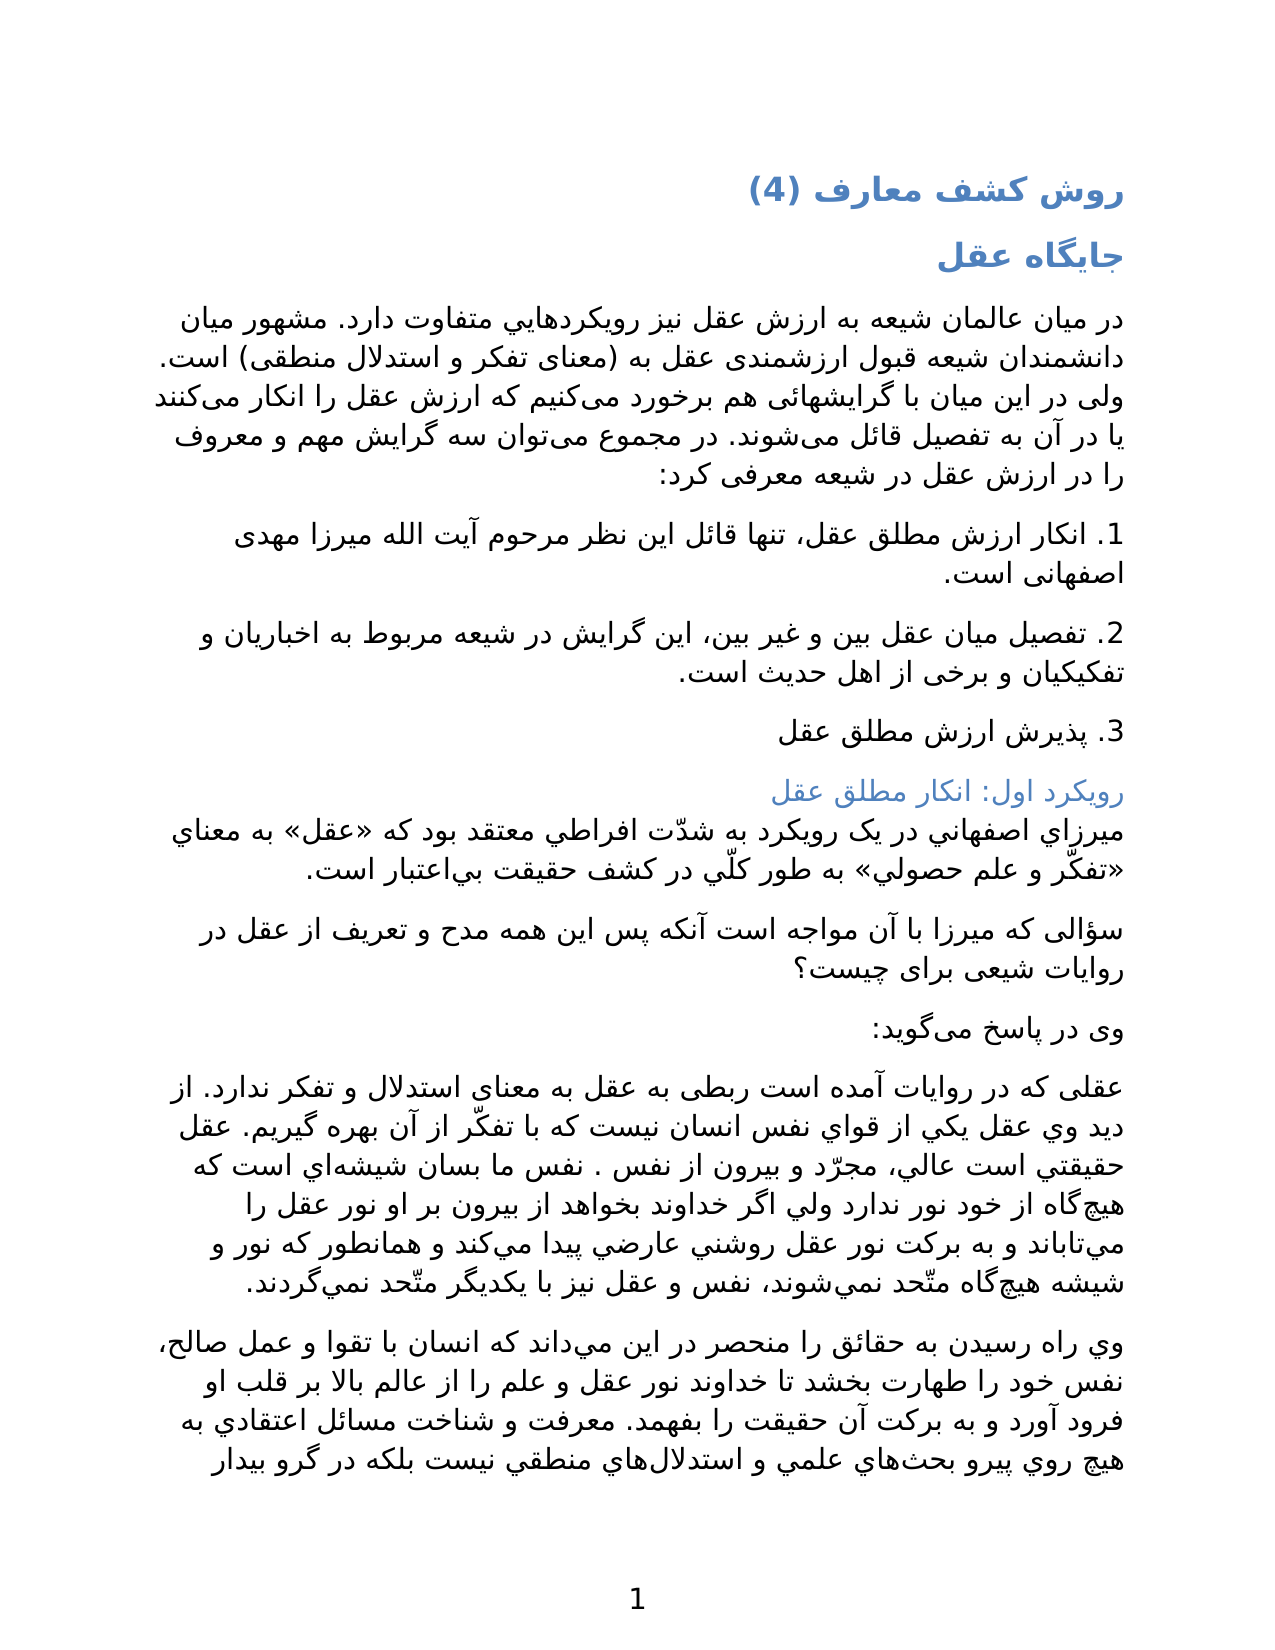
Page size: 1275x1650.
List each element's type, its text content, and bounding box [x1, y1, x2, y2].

text در میان عالمان شیعه به ارزش عقل نيز رويکردهايي متفاوت دارد. مشهور میان دانشمندان شیعه قبول ارزشمندی عقل به (معنای تفکر و استدلال منطقی) است. ولی در این میان با گرایشهائی هم برخورد می‌کنیم که ارزش عقل را انکار می‌کنند یا در آن به تفصیل قائل می‌شوند. در مجموع می‌توان سه گرایش مهم و معروف را در ارزش عقل در شیعه معرفی کرد: [150, 302, 1125, 491]
text وی در پاسخ می‌گوید: [150, 1011, 1125, 1045]
text 2. تفصیل میان عقل بین و غیر بین، این گرایش در شیعه مربوط به اخباریان و تفکیکیان و برخی از اهل حدیث است. [150, 616, 1125, 689]
text عقلی که در روایات آمده است ربطی به عقل به معنای استدلال و تفکر ندارد. از ديد وي عقل يکي از قواي نفس انسان نيست که با تفکّر از آن بهره گيريم. عقل حقيقتي است عالي، مجرّد و بيرون از نفس . نفس ما بسان شيشه‌اي است که هيچ‌گاه از خود نور ندارد ولي اگر خداوند بخواهد از بيرون بر او نور عقل را مي‌تاباند و به برکت نور عقل روشني عارضي پيدا مي‌کند و همانطور که نور و شيشه هيچ‌گاه متّحد نمي‌شوند، نفس و عقل نيز با يکديگر متّحد نمي‌گردند. [150, 1071, 1125, 1299]
subtitle جايگاه عقل [150, 236, 1125, 275]
text سؤالی که میرزا با آن مواجه است آنکه پس این همه مدح و تعریف از عقل در روایات شیعی برای چیست؟ [150, 912, 1125, 985]
text ميرزاي اصفهاني در يک رويکرد به شدّت افراطي معتقد بود که «عقل» به معناي «تفکّر و علم حصولي» به طور کلّي در کشف حقيقت بي‌اعتبار است. [150, 813, 1125, 886]
subtitle رويکرد اول: انکار مطلق عقل [150, 774, 1125, 808]
text 3. پذیرش ارزش مطلق عقل [150, 715, 1125, 749]
subtitle روش کشف معارف (4) [150, 171, 1125, 210]
text 1. انکار ارزش مطلق عقل، تنها قائل این نظر مرحوم آیت الله میرزا مهدی اصفهانی است. [150, 517, 1125, 590]
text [150, 1325, 1125, 1476]
